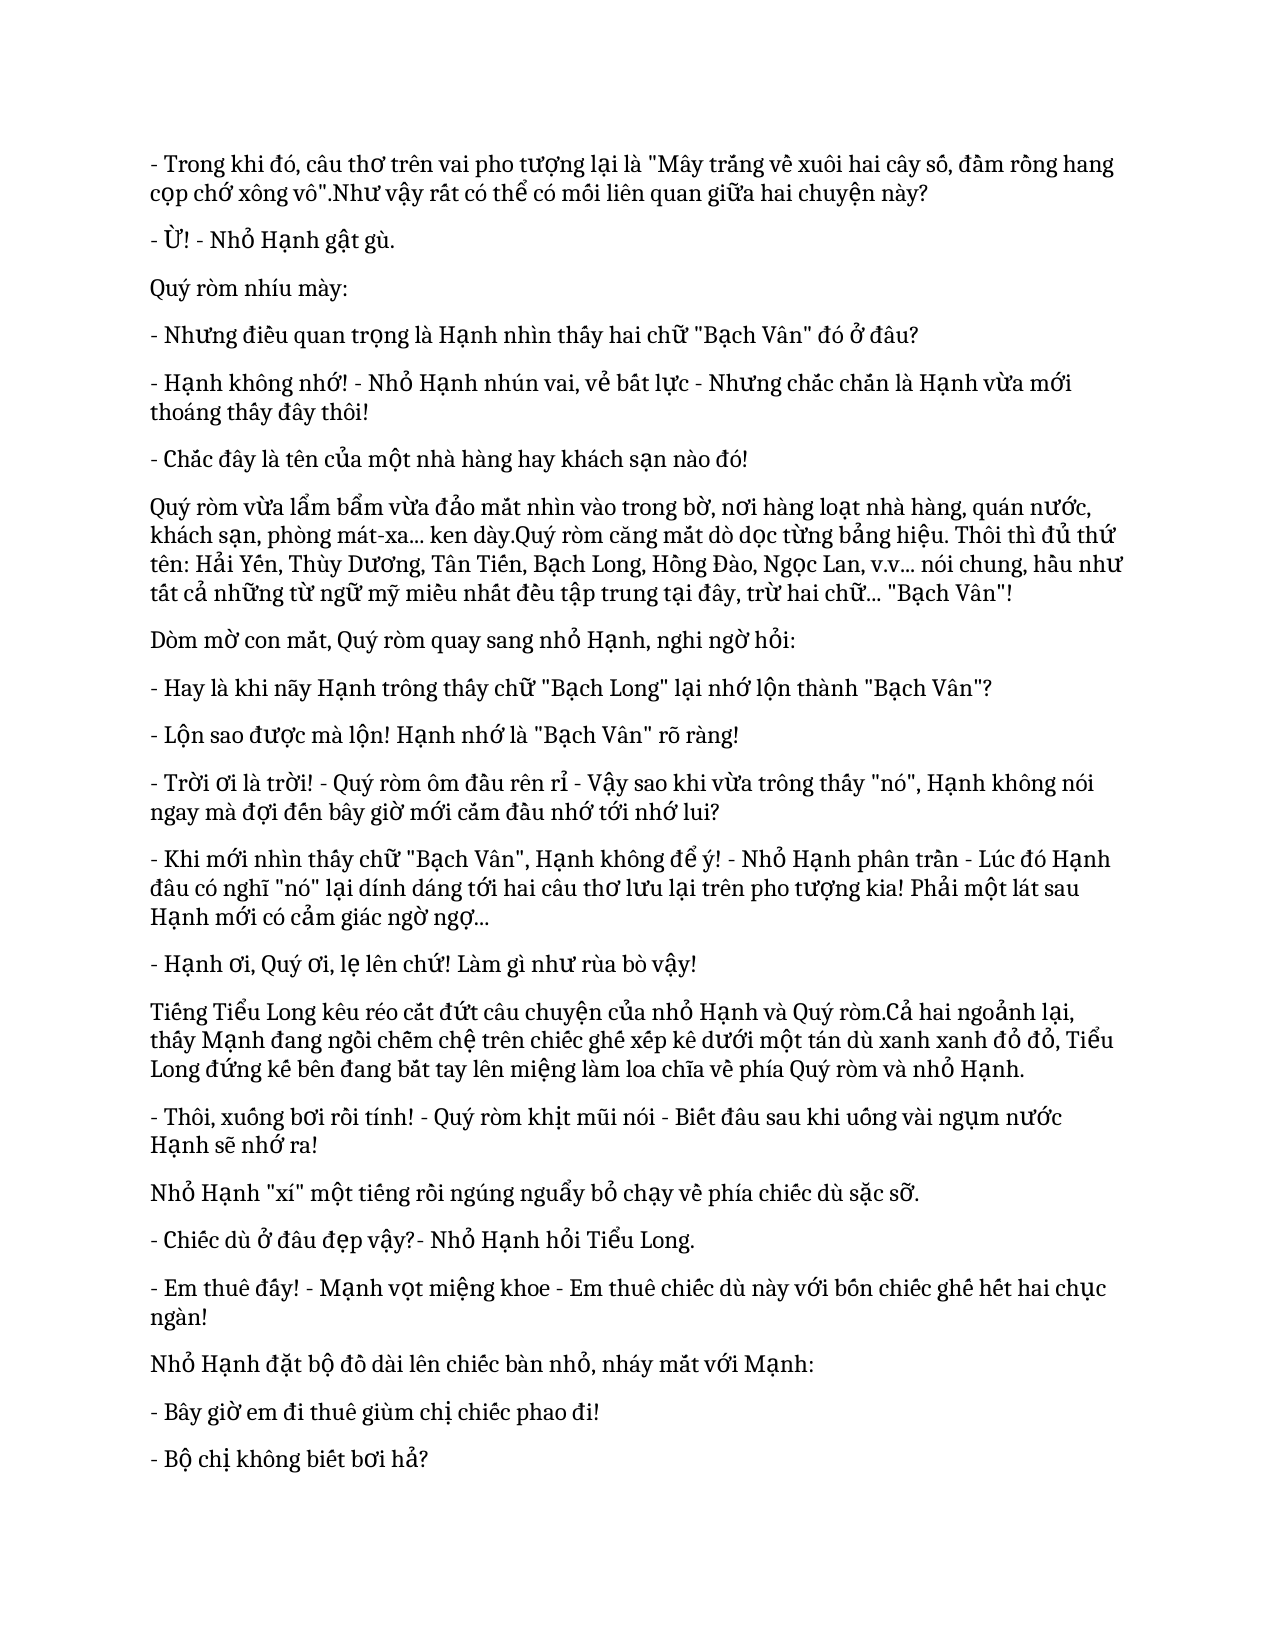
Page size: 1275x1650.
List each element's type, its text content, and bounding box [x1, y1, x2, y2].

text - Hay là khi nãy Hạnh trông thấy chữ "Bạch Long" lại nhớ lộn thành "Bạch Vân"? [150, 674, 1125, 702]
text - Bây giờ em đi thuê giùm chị chiếc phao đi! [150, 1397, 1125, 1426]
text - Hạnh không nhớ! - Nhỏ Hạnh nhún vai, vẻ bất lực - Nhưng chắc chắn là Hạnh vừa mới thoáng thấy đây thôi! [150, 369, 1125, 426]
text - Chắc đây là tên của một nhà hàng hay khách sạn nào đó! [150, 445, 1125, 474]
text Dòm mờ con mắt, Quý ròm quay sang nhỏ Hạnh, nghi ngờ hỏi: [150, 626, 1125, 655]
text Quý ròm vừa lẩm bẩm vừa đảo mắt nhìn vào trong bờ, nơi hàng loạt nhà hàng, quán nước, khách sạn, phòng mát-xa... ken dày.Quý ròm căng mắt dò dọc từng bảng hiệu. Thôi thì đủ thứ tên: Hải Yến, Thùy Dương, Tân Tiến, Bạch Long, Hồng Đào, Ngọc Lan, v.v... nói chung, hầu như tất cả những từ ngữ mỹ miều nhất đều tập trung tại đây, trừ hai chữ... "Bạch Vân"! [150, 492, 1125, 607]
text Quý ròm nhíu mày: [150, 274, 1125, 302]
text - Nhưng điều quan trọng là Hạnh nhìn thấy hai chữ "Bạch Vân" đó ở đâu? [150, 321, 1125, 350]
text - Thôi, xuống bơi rồi tính! - Quý ròm khịt mũi nói - Biết đâu sau khi uống vài ngụm nước Hạnh sẽ nhớ ra! [150, 1102, 1125, 1160]
text Tiếng Tiểu Long kêu réo cắt đứt câu chuyện của nhỏ Hạnh và Quý ròm.Cả hai ngoảnh lại, thấy Mạnh đang ngồi chễm chệ trên chiếc ghế xếp kê dưới một tán dù xanh xanh đỏ đỏ, Tiểu Long đứng kế bên đang bắt tay lên miệng làm loa chĩa về phía Quý ròm và nhỏ Hạnh. [150, 997, 1125, 1084]
text Nhỏ Hạnh đặt bộ đồ dài lên chiếc bàn nhỏ, nháy mắt với Mạnh: [150, 1350, 1125, 1379]
text Nhỏ Hạnh "xí" một tiếng rồi ngúng nguẩy bỏ chạy về phía chiếc dù sặc sỡ. [150, 1179, 1125, 1207]
text - Lộn sao được mà lộn! Hạnh nhớ là "Bạch Vân" rõ ràng! [150, 721, 1125, 750]
text - Hạnh ơi, Quý ơi, lẹ lên chứ! Làm gì như rùa bò vậy! [150, 950, 1125, 979]
text - Trời ơi là trời! - Quý ròm ôm đầu rên rỉ - Vậy sao khi vừa trông thấy "nó", Hạnh không nói ngay mà đợi đến bây giờ mới cắm đầu nhớ tới nhớ lui? [150, 769, 1125, 826]
text - Em thuê đấy! - Mạnh vọt miệng khoe - Em thuê chiếc dù này với bốn chiếc ghế hết hai chục ngàn! [150, 1274, 1125, 1331]
text - Chiếc dù ở đâu đẹp vậy?- Nhỏ Hạnh hỏi Tiểu Long. [150, 1226, 1125, 1255]
text - Khi mới nhìn thấy chữ "Bạch Vân", Hạnh không để ý! - Nhỏ Hạnh phân trần - Lúc đó Hạnh đâu có nghĩ "nó" lại dính dáng tới hai câu thơ lưu lại trên pho tượng kia! Phải một lát sau Hạnh mới có cảm giác ngờ ngợ... [150, 845, 1125, 931]
text - Trong khi đó, câu thơ trên vai pho tượng lại là "Mây trắng về xuôi hai cây số, đầm rồng hang cọp chớ xông vô".Như vậy rất có thể có mối liên quan giữa hai chuyện này? [150, 150, 1125, 207]
text - Bộ chị không biết bơi hả? [150, 1445, 1125, 1474]
text - Ừ! - Nhỏ Hạnh gật gù. [150, 226, 1125, 255]
